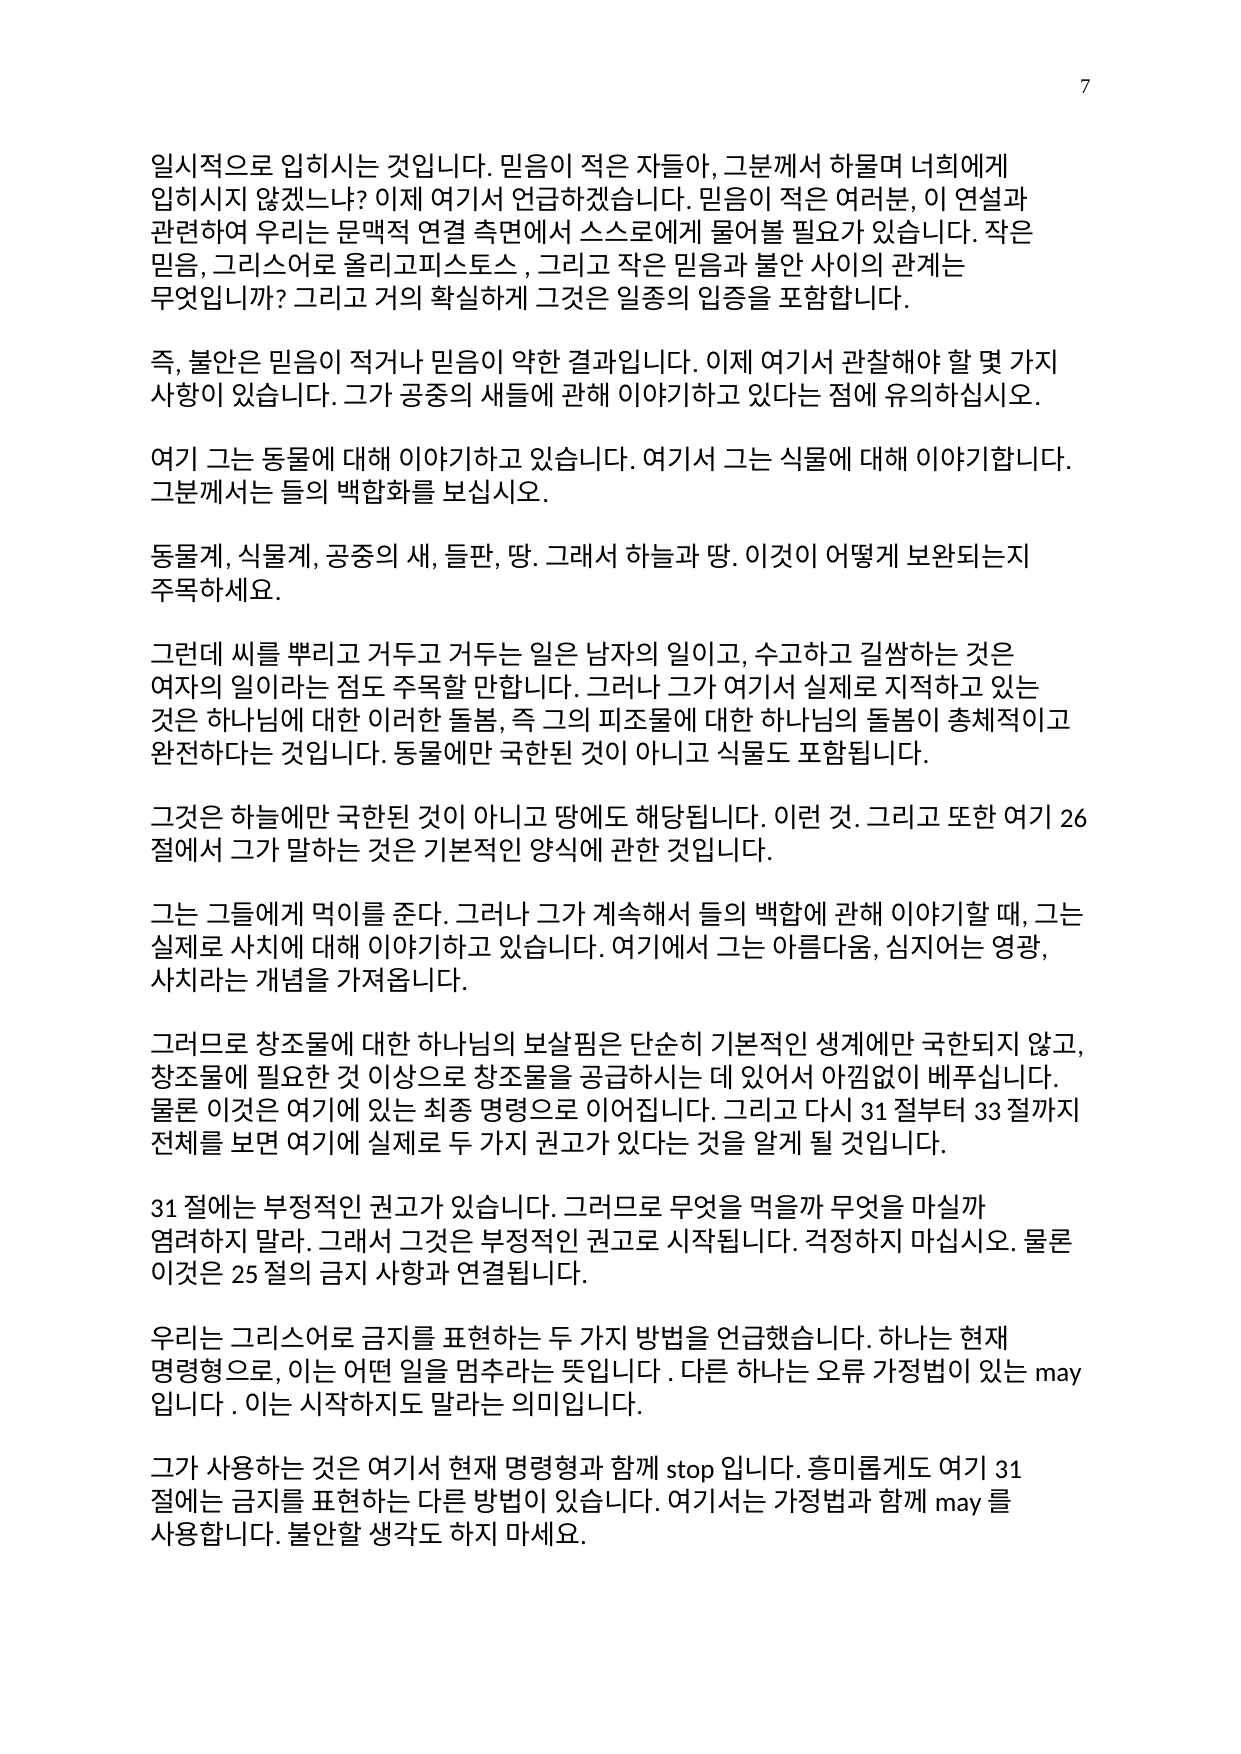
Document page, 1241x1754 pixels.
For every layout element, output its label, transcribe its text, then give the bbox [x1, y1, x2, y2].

text 동물계, 식물계, 공중의 새, 들판, 땅. 그래서 하늘과 땅. 이것이 어떻게 보완되는지 주목하세요. [150, 541, 1090, 607]
text 그는 그들에게 먹이를 준다. 그러나 그가 계속해서 들의 백합에 관해 이야기할 때, 그는 실제로 사치에 대해 이야기하고 있습니다. 여기에서 그는 아름다움, 심지어는 영광, 사치라는 개념을 가져옵니다. [150, 898, 1090, 997]
text 즉, 불안은 믿음이 적거나 믿음이 약한 결과입니다. 이제 여기서 관찰해야 할 몇 가지 사항이 있습니다. 그가 공중의 새들에 관해 이야기하고 있다는 점에 유의하십시오. [150, 346, 1090, 412]
text 31절에는 부정적인 권고가 있습니다. 그러므로 무엇을 먹을까 무엇을 마실까 염려하지 말라. 그래서 그것은 부정적인 권고로 시작됩니다. 걱정하지 마십시오. 물론 이것은 25절의 금지 사항과 연결됩니다. [150, 1192, 1090, 1291]
text 우리는 그리스어로 금지를 표현하는 두 가지 방법을 언급했습니다. 하나는 현재 명령형으로, 이는 어떤 일을 멈추라는 뜻입니다 . 다른 하나는 오류 가정법이 있는 may 입니다 . 이는 시작하지도 말라는 의미입니다. [150, 1322, 1090, 1421]
text 여기 그는 동물에 대해 이야기하고 있습니다. 여기서 그는 식물에 대해 이야기합니다. 그분께서는 들의 백합화를 보십시오. [150, 443, 1090, 509]
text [150, 150, 1090, 315]
text 그것은 하늘에만 국한된 것이 아니고 땅에도 해당됩니다. 이런 것. 그리고 또한 여기 26절에서 그가 말하는 것은 기본적인 양식에 관한 것입니다. [150, 801, 1090, 867]
text 그가 사용하는 것은 여기서 현재 명령형과 함께 stop입니다. 흥미롭게도 여기 31절에는 금지를 표현하는 다른 방법이 있습니다. 여기서는 가정법과 함께 may를 사용합니다. 불안할 생각도 하지 마세요. [150, 1452, 1090, 1551]
text 그런데 씨를 뿌리고 거두고 거두는 일은 남자의 일이고, 수고하고 길쌈하는 것은 여자의 일이라는 점도 주목할 만합니다. 그러나 그가 여기서 실제로 지적하고 있는 것은 하나님에 대한 이러한 돌봄, 즉 그의 피조물에 대한 하나님의 돌봄이 총체적이고 완전하다는 것입니다. 동물에만 국한된 것이 아니고 식물도 포함됩니다. [150, 638, 1090, 770]
text 그러므로 창조물에 대한 하나님의 보살핌은 단순히 기본적인 생계에만 국한되지 않고, 창조물에 필요한 것 이상으로 창조물을 공급하시는 데 있어서 아낌없이 베푸십니다. 물론 이것은 여기에 있는 최종 명령으로 이어집니다. 그리고 다시 31절부터 33절까지 전체를 보면 여기에 실제로 두 가지 권고가 있다는 것을 알게 될 것입니다. [150, 1028, 1090, 1161]
